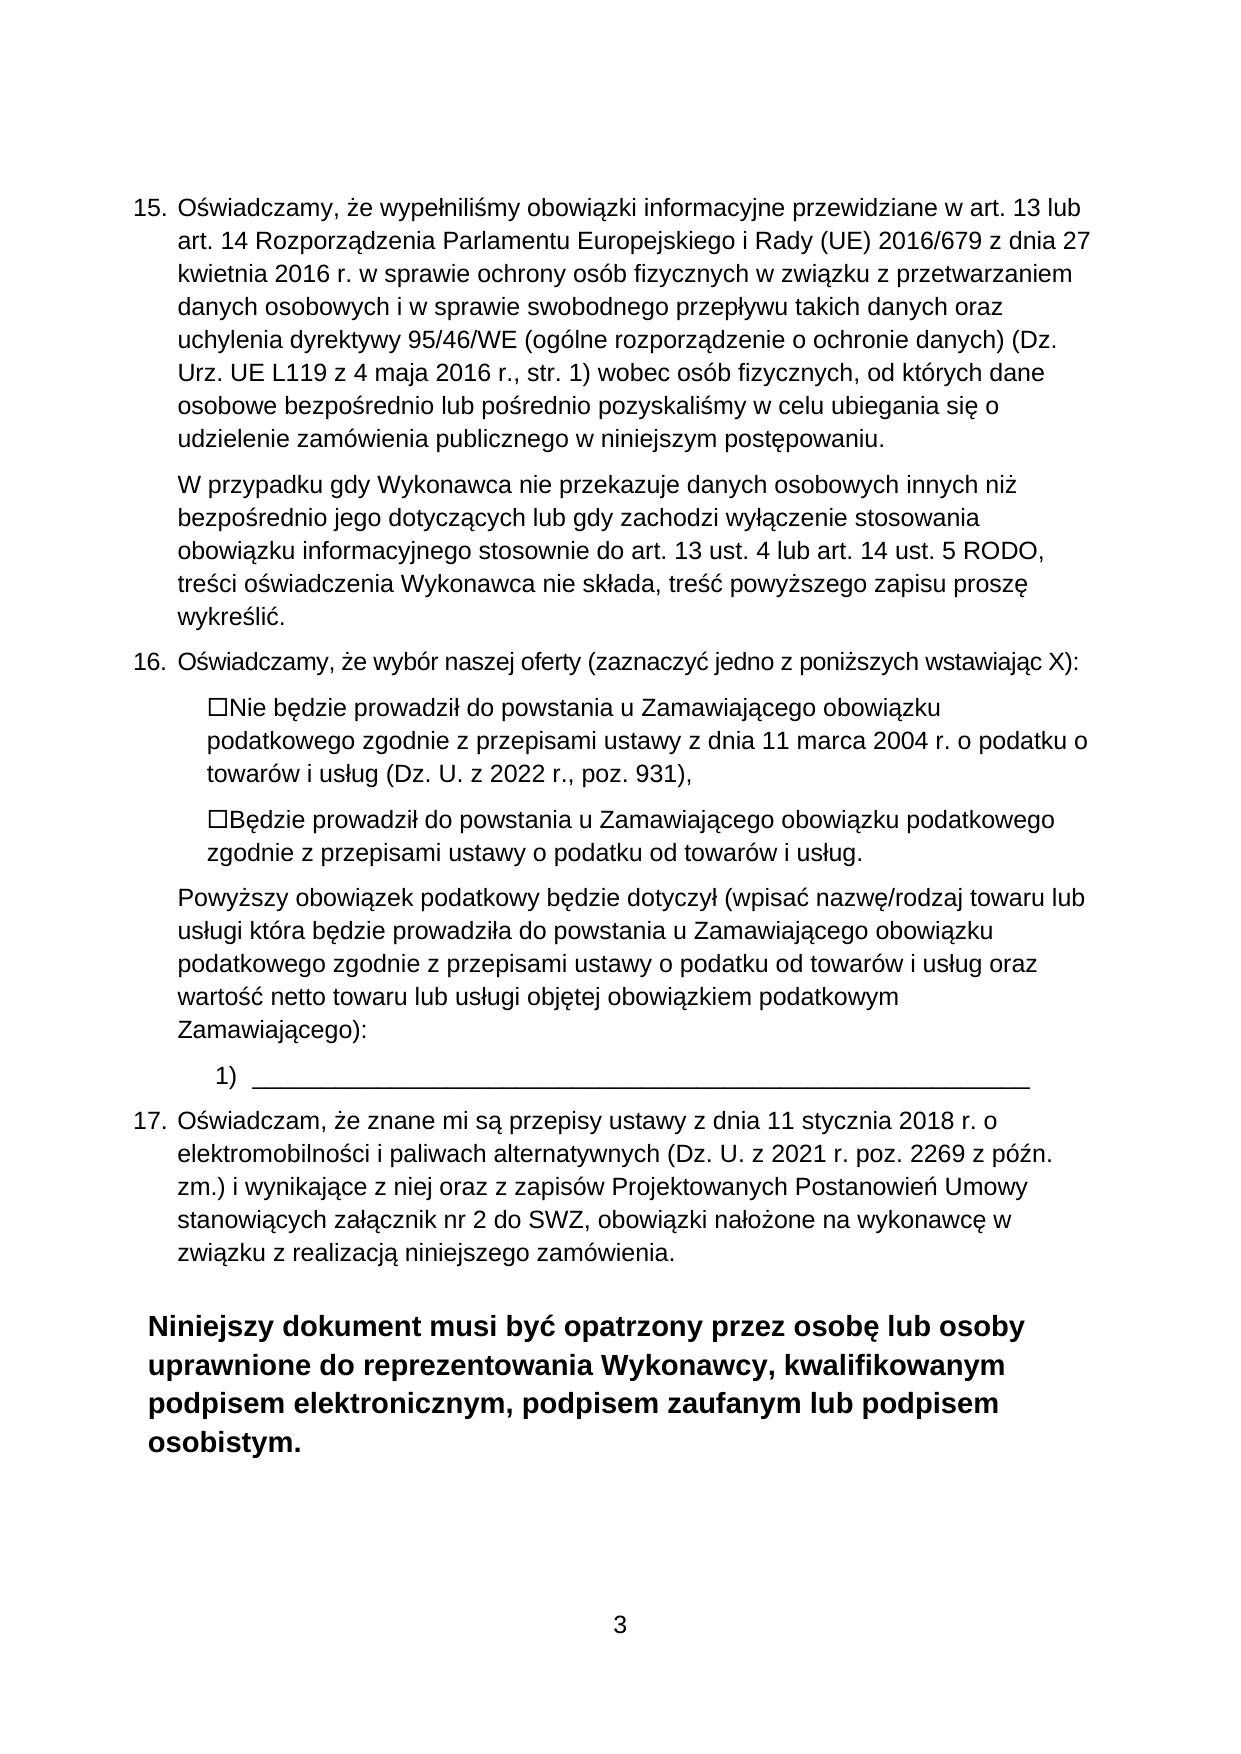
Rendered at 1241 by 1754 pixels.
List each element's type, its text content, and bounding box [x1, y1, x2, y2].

list Będzie prowadził do powstania u Zamawiającego obowiązku podatkowego zgodnie z przepisami ustawy o podatku od towarów i usług. [207, 804, 1093, 866]
list Niniejszy dokument musi być opatrzony przez osobę lub osoby uprawnione do reprezentowania Wykonawcy, kwalifikowanym podpisem elektronicznym, podpisem zaufanym lub podpisem osobistym. [148, 1309, 1093, 1458]
list Powyższy obowiązek podatkowy będzie dotyczył (wpisać nazwę/rodzaj towaru lub usługi która będzie prowadziła do powstania u Zamawiającego obowiązku podatkowego zgodnie z przepisami ustawy o podatku od towarów i usług oraz wartość netto towaru lub usługi objętej obowiązkiem podatkowym Zamawiającego): [177, 883, 1093, 1044]
list Oświadczam, że znane mi są przepisy ustawy z dnia 11 stycznia 2018 r. o elektromobilności i paliwach alternatywnych (Dz. U. z 2021 r. poz. 2269 z późn. zm.) i wynikające z niej oraz z zapisów Projektowanych Postanowień Umowy stanowiących załącznik nr 2 do SWZ, obowiązki nałożone na wykonawcę w związku z realizacją niniejszego zamówienia. [133, 1106, 1093, 1267]
list W przypadku gdy Wykonawca nie przekazuje danych osobowych innych niż bezpośrednio jego dotyczących lub gdy zachodzi wyłączenie stosowania obowiązku informacyjnego stosownie do art. 13 ust. 4 lub art. 14 ust. 5 RODO, treści oświadczenia Wykonawca nie składa, treść powyższego zapisu proszę wykreślić. [177, 470, 1093, 631]
list Oświadczamy, że wybór naszej oferty (zaznaczyć jedno z poniższych wstawiając X): [133, 647, 1093, 676]
list ________________________________________________________ [215, 1061, 1093, 1089]
list Oświadczamy, że wypełniliśmy obowiązki informacyjne przewidziane w art. 13 lub art. 14 Rozporządzenia Parlamentu Europejskiego i Rady (UE) 2016/679 z dnia 27 kwietnia 2016 r. w sprawie ochrony osób fizycznych w związku z przetwarzaniem danych osobowych i w sprawie swobodnego przepływu takich danych oraz uchylenia dyrektywy 95/46/WE (ogólne rozporządzenie o ochronie danych) (Dz. Urz. UE L119 z 4 maja 2016 r., str. 1) wobec osób fizycznych, od których dane osobowe bezpośrednio lub pośrednio pozyskaliśmy w celu ubiegania się o udzielenie zamówienia publicznego w niniejszym postępowaniu. [133, 193, 1093, 453]
list Nie będzie prowadził do powstania u Zamawiającego obowiązku podatkowego zgodnie z przepisami ustawy z dnia 11 marca 2004 r. o podatku o towarów i usług (Dz. U. z 2022 r., poz. 931), [207, 693, 1093, 788]
